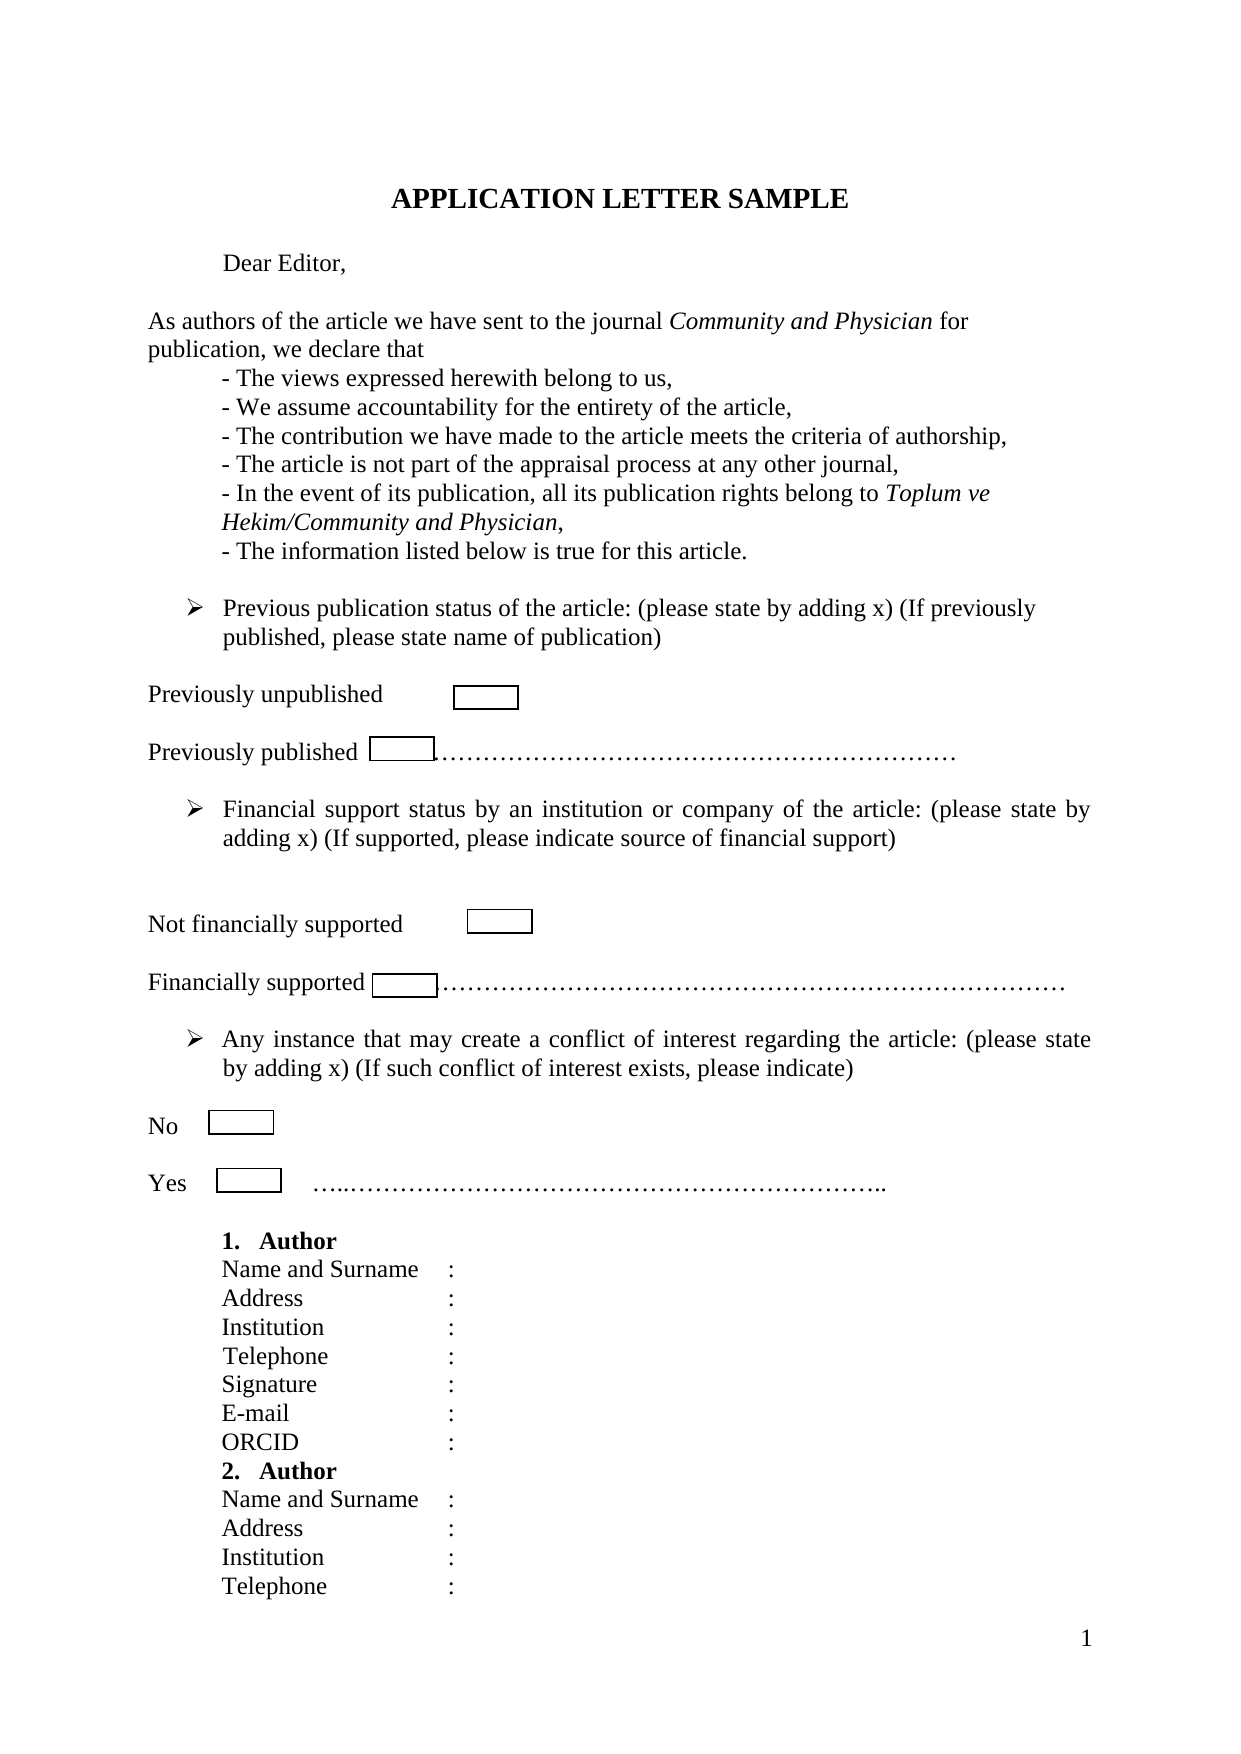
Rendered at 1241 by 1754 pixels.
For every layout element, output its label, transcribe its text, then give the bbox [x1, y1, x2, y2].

text Not financially supported [148, 909, 1093, 938]
text Telephone : [148, 1341, 1093, 1369]
list - We assume accountability for the entirety of the article, [221, 392, 1093, 421]
list Author [221, 1456, 1093, 1484]
text Address : [221, 1513, 1093, 1542]
text ORCID : [148, 1427, 1093, 1456]
text E-mail : [148, 1398, 1093, 1427]
text Signature : [148, 1369, 1093, 1398]
list Financial support status by an institution or company of the article: (please state by adding x) (If supported, please indicate source of financial support) [185, 794, 1093, 852]
list - The views expressed herewith belong to us, [221, 363, 1093, 392]
text No [148, 1111, 1093, 1139]
text Institution : [148, 1312, 1093, 1341]
list As authors of the article we have sent to the journal Community and Physician for publication, we declare that [148, 306, 1093, 363]
list - In the event of its publication, all its publication rights belong to Toplum ve Hekim/Community and Physician, [221, 478, 1093, 536]
text Previously unpublished [148, 679, 1093, 708]
text Institution : [221, 1542, 1093, 1571]
text Previously published …………………………………………………………… [148, 737, 1093, 766]
list Any instance that may create a conflict of interest regarding the article: (please state by adding x) (If such conflict of interest exists, please indicate) [185, 1024, 1093, 1082]
list - The article is not part of the appraisal process at any other journal, [221, 449, 1093, 478]
list - The information listed below is true for this article. [221, 536, 1093, 564]
text Yes …..……………………………………………………….. [148, 1168, 1093, 1197]
text Dear Editor, [148, 248, 1093, 277]
text APPLICATION LETTER SAMPLE [148, 181, 1093, 215]
list - The contribution we have made to the article meets the criteria of authorship, [221, 421, 1093, 449]
text Telephone : [221, 1571, 1093, 1599]
text Name and Surname : [221, 1484, 1093, 1513]
text Financially supported ……………………………………………………………………… [148, 967, 1093, 996]
list Author [221, 1226, 1093, 1254]
text Name and Surname : [221, 1254, 1093, 1283]
list Previous publication status of the article: (please state by adding x) (If previously published, please state name of publication) [185, 593, 1093, 651]
text Address : [148, 1283, 1093, 1312]
